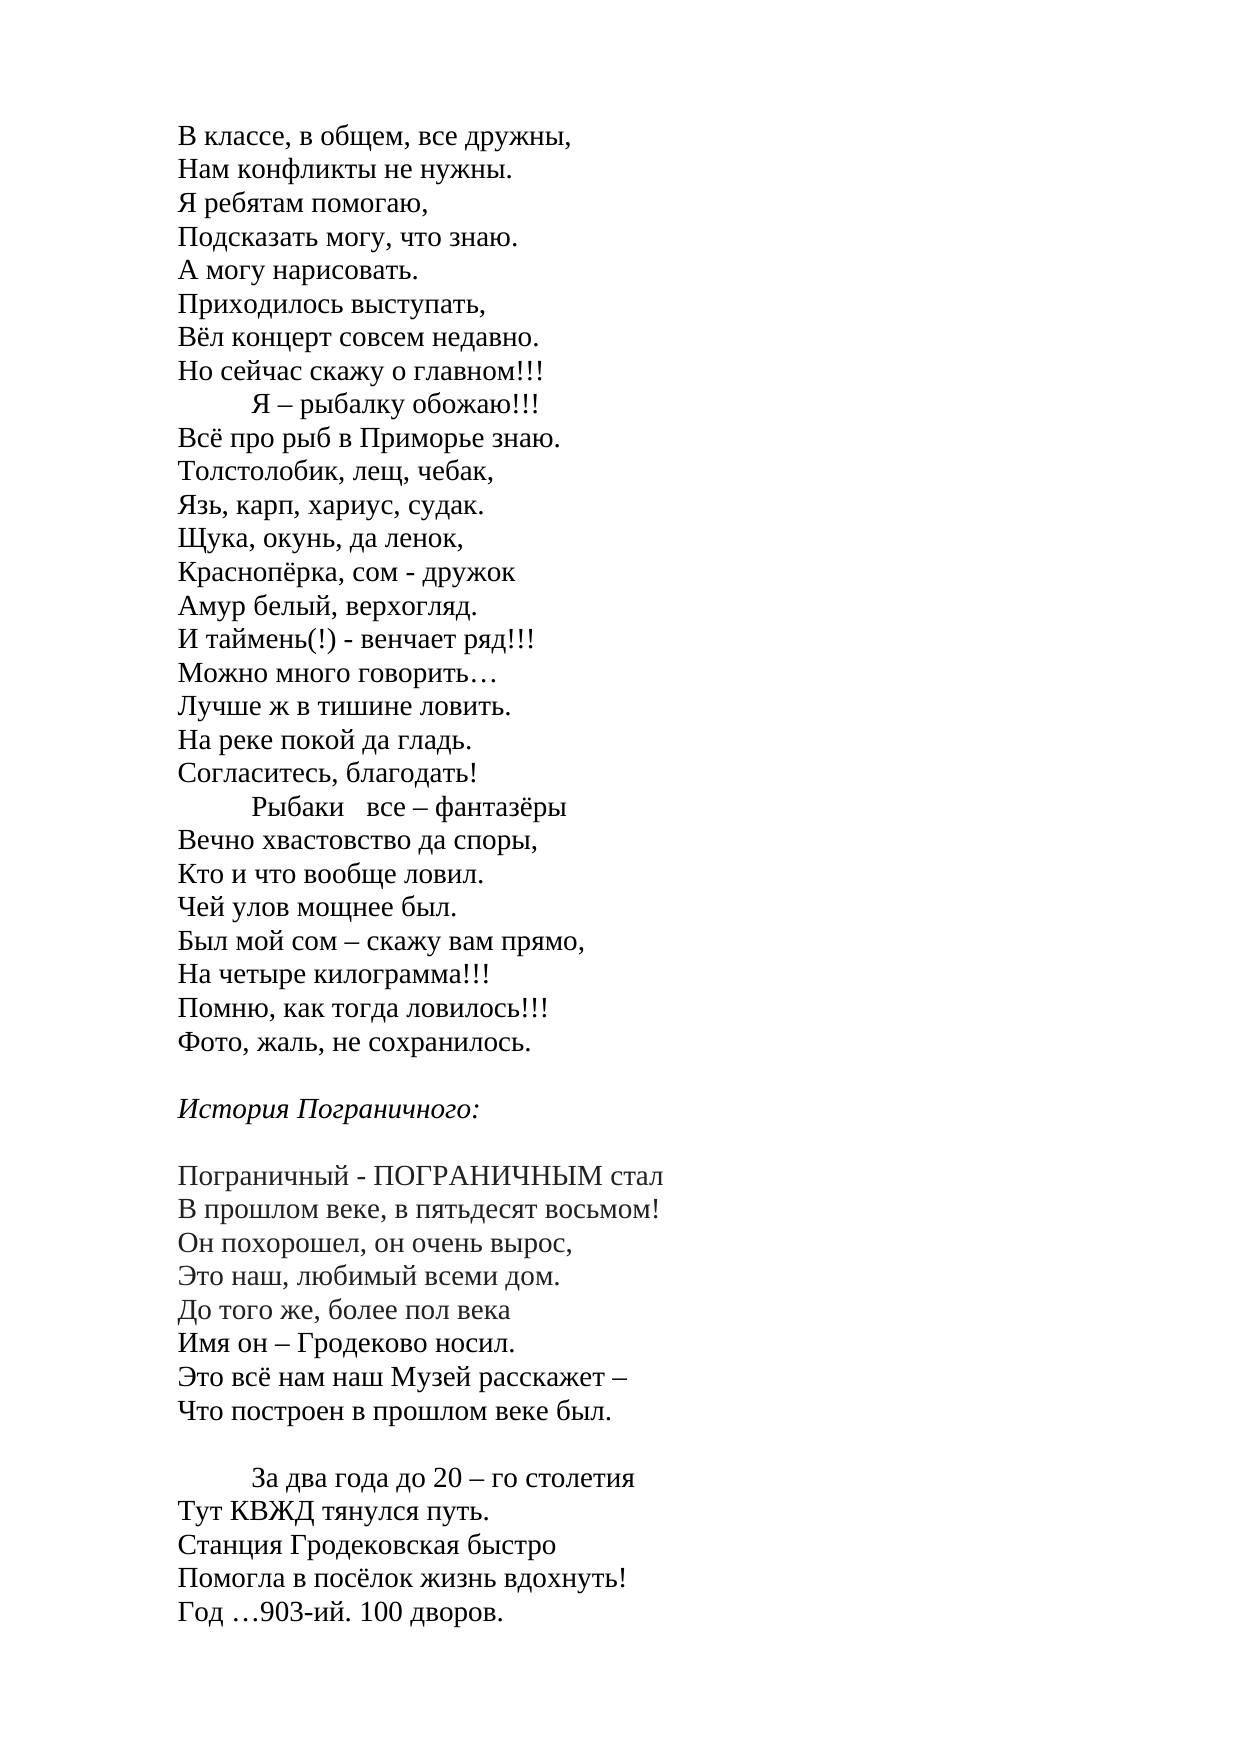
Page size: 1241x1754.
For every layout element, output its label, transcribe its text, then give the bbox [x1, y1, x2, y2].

text Имя он – Гродеково носил. [177, 1326, 1167, 1359]
text На четыре килограмма!!! [177, 957, 1167, 990]
text Рыбаки все – фантазёры [177, 789, 1167, 822]
text Язь, карп, хариус, судак. [177, 487, 1167, 521]
text Это всё нам наш Музей расскажет – [177, 1359, 1167, 1393]
text Я ребятам помогаю, [177, 185, 1167, 219]
text Был мой сом – скажу вам прямо, [177, 923, 1167, 957]
text Кто и что вообще ловил. [177, 856, 1167, 889]
text История Пограничного: [177, 1091, 1167, 1124]
text Приходилось выступать, [177, 286, 1167, 319]
text Подсказать могу, что знаю. [177, 219, 1167, 252]
text До того же, более пол века [177, 1292, 1167, 1326]
text Всё про рыб в Приморье знаю. [177, 420, 1167, 453]
text Вёл концерт совсем недавно. [177, 319, 1167, 353]
text Станция Гродековская быстро [177, 1527, 1167, 1560]
text Это наш, любимый всеми дом. [177, 1258, 1167, 1292]
text На реке покой да гладь. [177, 722, 1167, 755]
text Но сейчас скажу о главном!!! [177, 353, 1167, 386]
text Тут КВЖД тянулся путь. [177, 1493, 1167, 1527]
text И таймень(!) - венчает ряд!!! [177, 621, 1167, 655]
text Пограничный - ПОГРАНИЧНЫМ стал [177, 1158, 1167, 1191]
text В прошлом веке, в пятьдесят восьмом! [177, 1191, 1167, 1225]
text Амур белый, верхогляд. [177, 588, 1167, 621]
text Нам конфликты не нужны. [177, 152, 1167, 185]
text За два года до 20 – го столетия [177, 1460, 1167, 1493]
text Согласитесь, благодать! [177, 755, 1167, 789]
text Фото, жаль, не сохранилось. [177, 1024, 1167, 1057]
text Краснопёрка, сом - дружок [177, 554, 1167, 588]
text Он похорошел, он очень вырос, [177, 1225, 1167, 1258]
text Помню, как тогда ловилось!!! [177, 990, 1167, 1024]
text Год …903-ий. 100 дворов. [177, 1594, 1167, 1627]
text Лучше ж в тишине ловить. [177, 688, 1167, 722]
text Помогла в посёлок жизнь вдохнуть! [177, 1560, 1167, 1594]
text Толстолобик, лещ, чебак, [177, 453, 1167, 487]
text Щука, окунь, да ленок, [177, 521, 1167, 554]
text Можно много говорить… [177, 655, 1167, 688]
text Чей улов мощнее был. [177, 889, 1167, 923]
text Я – рыбалку обожаю!!! [177, 386, 1167, 420]
text Что построен в прошлом веке был. [177, 1393, 1167, 1426]
text Вечно хвастовство да споры, [177, 822, 1167, 856]
text В классе, в общем, все дружны, [177, 118, 1167, 152]
text А могу нарисовать. [177, 252, 1167, 286]
